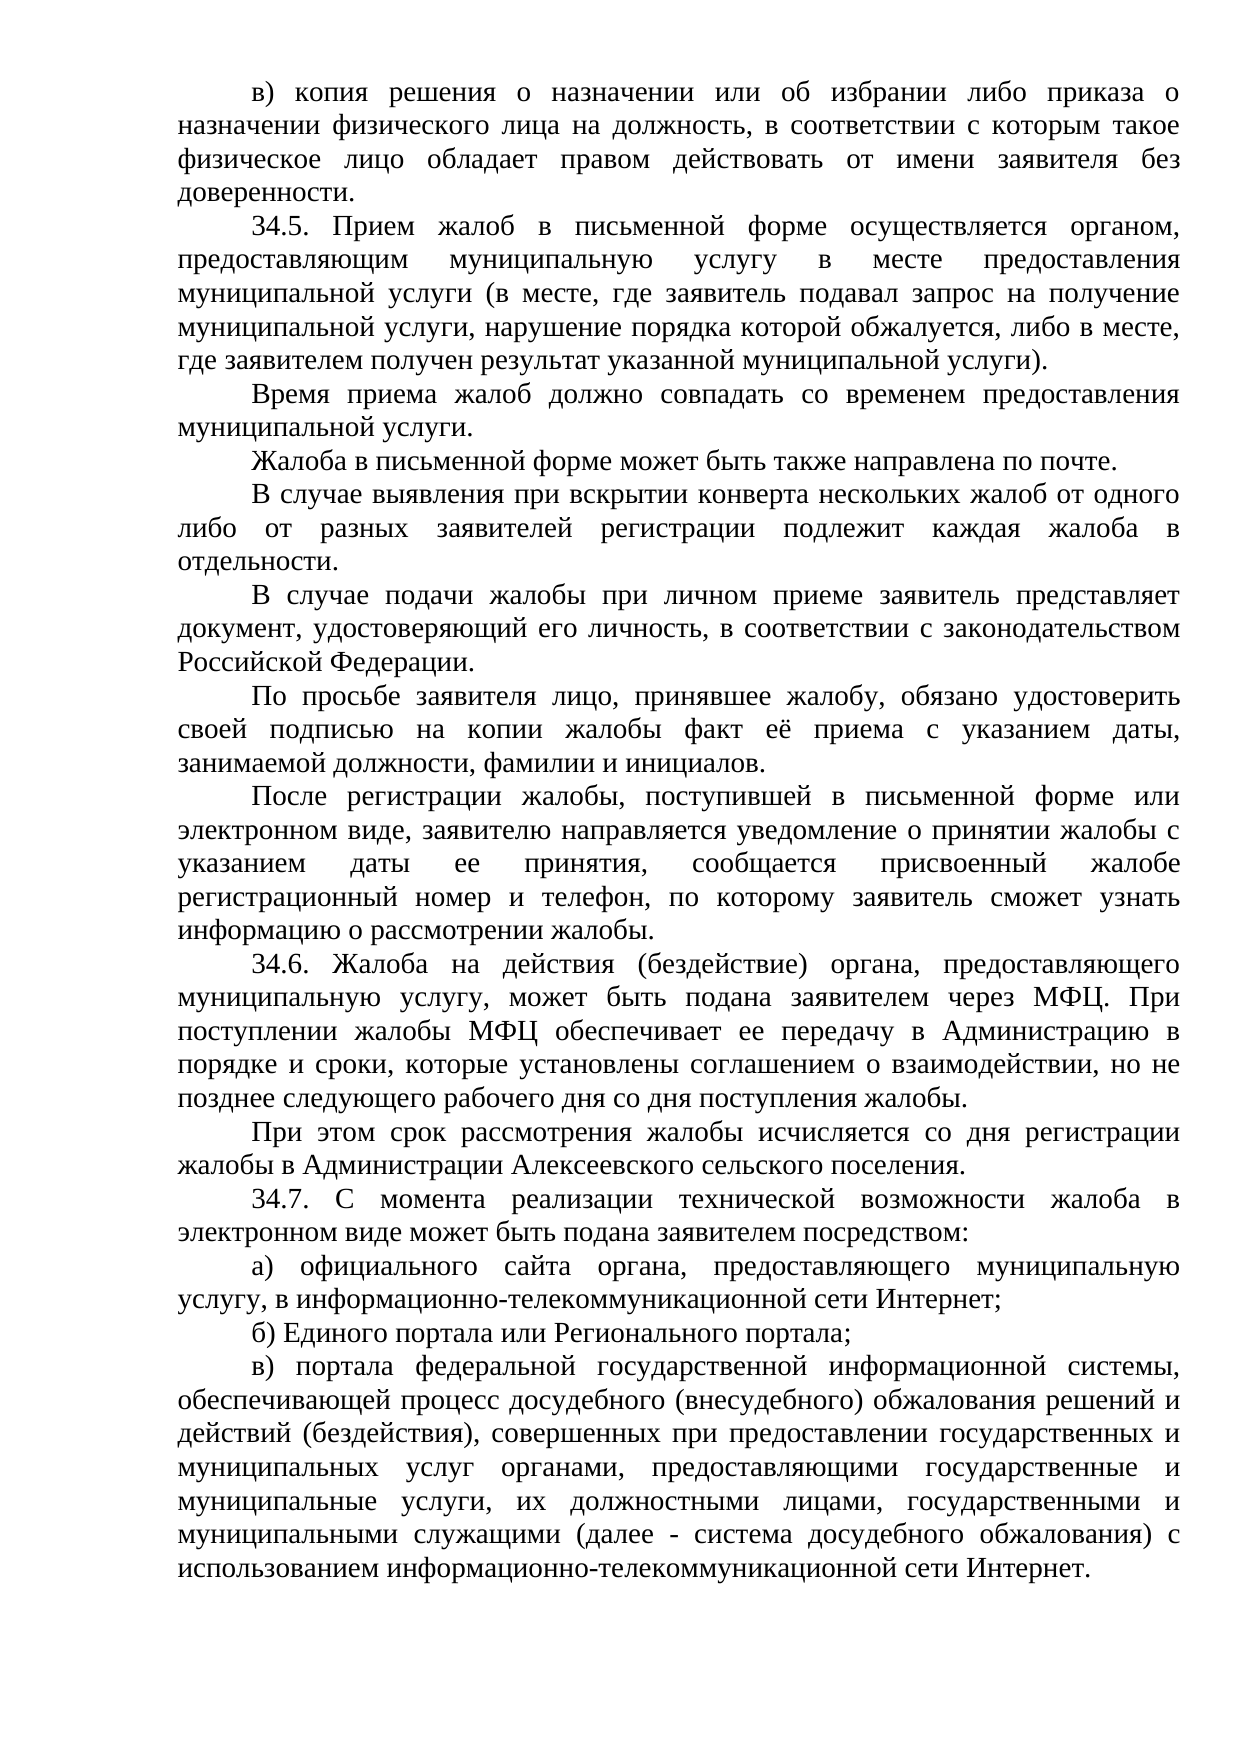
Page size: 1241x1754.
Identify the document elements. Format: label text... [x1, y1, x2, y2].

text 34.6. Жалоба на действия (бездействие) органа, предоставляющего муниципальную услугу, может быть подана заявителем через МФЦ. При поступлении жалобы МФЦ обеспечивает ее передачу в Администрацию в порядке и сроки, которые установлены соглашением о взаимодействии, но не позднее следующего рабочего дня со дня поступления жалобы. [177, 946, 1181, 1114]
text 34.7. С момента реализации технической возможности жалоба в электронном виде может быть подана заявителем посредством: [177, 1181, 1181, 1248]
text Жалоба в письменной форме может быть также направлена по почте. [177, 443, 1181, 476]
text в) копия решения о назначении или об избрании либо приказа о назначении физического лица на должность, в соответствии с которым такое физическое лицо обладает правом действовать от имени заявителя без доверенности. [177, 74, 1181, 208]
text 34.5. Прием жалоб в письменной форме осуществляется органом, предоставляющим муниципальную услугу в месте предоставления муниципальной услуги (в месте, где заявитель подавал запрос на получение муниципальной услуги, нарушение порядка которой обжалуется, либо в месте, где заявителем получен результат указанной муниципальной услуги). [177, 208, 1181, 376]
text В случае выявления при вскрытии конверта нескольких жалоб от одного либо от разных заявителей регистрации подлежит каждая жалоба в отдельности. [177, 476, 1181, 577]
text В случае подачи жалобы при личном приеме заявитель представляет документ, удостоверяющий его личность, в соответствии с законодательством Российской Федерации. [177, 577, 1181, 678]
text б) Единого портала или Регионального портала; [177, 1315, 1181, 1348]
text а) официального сайта органа, предоставляющего муниципальную услугу, в информационно-телекоммуникационной сети Интернет; [177, 1248, 1181, 1315]
text По просьбе заявителя лицо, принявшее жалобу, обязано удостоверить своей подписью на копии жалобы факт её приема с указанием даты, занимаемой должности, фамилии и инициалов. [177, 678, 1181, 778]
text в) портала федеральной государственной информационной системы, обеспечивающей процесс досудебного (внесудебного) обжалования решений и действий (бездействия), совершенных при предоставлении государственных и муниципальных услуг органами, предоставляющими государственные и муниципальные услуги, их должностными лицами, государственными и муниципальными служащими (далее - система досудебного обжалования) с использованием информационно-телекоммуникационной сети Интернет. [177, 1348, 1181, 1583]
text Время приема жалоб должно совпадать со временем предоставления муниципальной услуги. [177, 376, 1181, 443]
text После регистрации жалобы, поступившей в письменной форме или электронном виде, заявителю направляется уведомление о принятии жалобы с указанием даты ее принятия, сообщается присвоенный жалобе регистрационный номер и телефон, по которому заявитель сможет узнать информацию о рассмотрении жалобы. [177, 778, 1181, 946]
text При этом срок рассмотрения жалобы исчисляется со дня регистрации жалобы в Администрации Алексеевского сельского поселения. [177, 1114, 1181, 1181]
